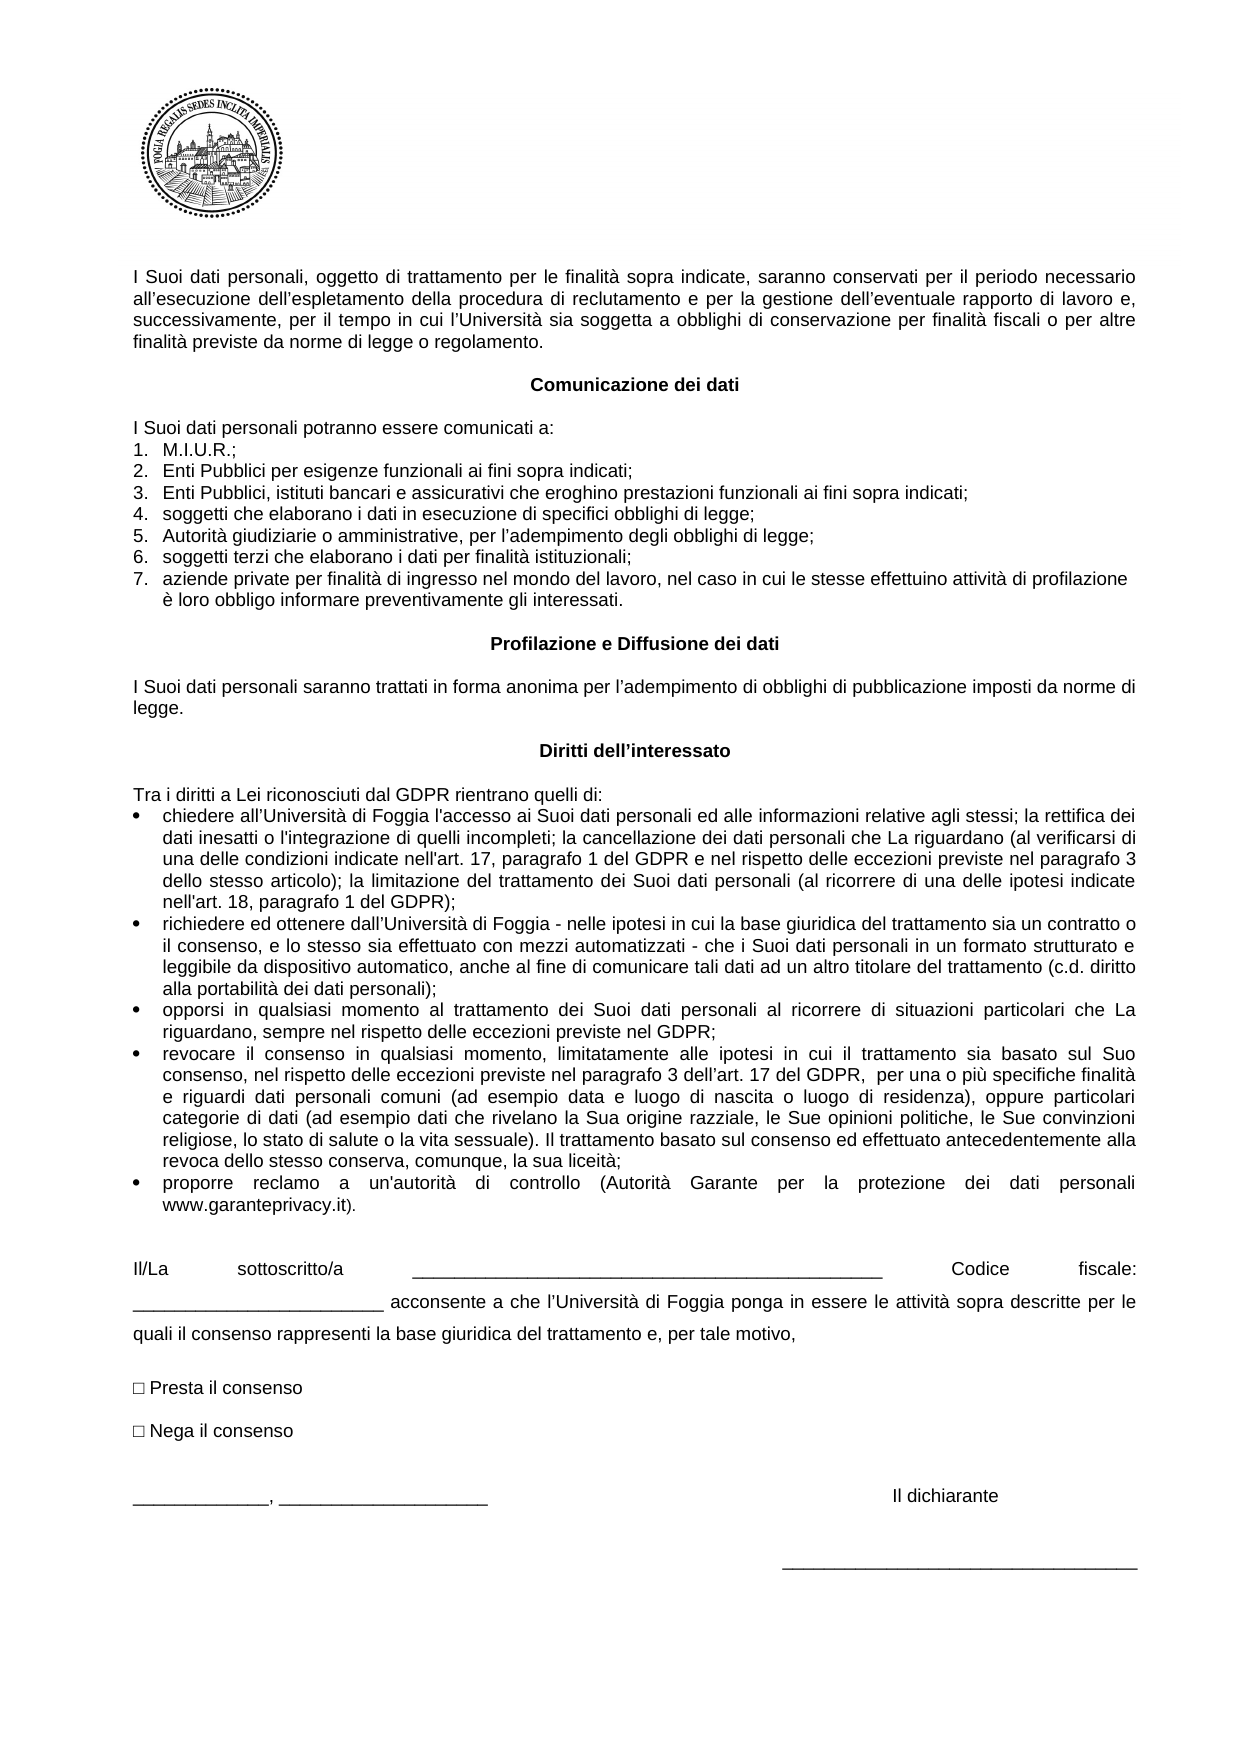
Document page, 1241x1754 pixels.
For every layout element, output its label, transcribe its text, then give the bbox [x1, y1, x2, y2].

text I Suoi dati personali saranno trattati in forma anonima per l’adempimento di obblighi di pubblicazione imposti da norme di legge. [133, 676, 1137, 719]
text I Suoi dati personali potranno essere comunicati a: [133, 417, 1137, 438]
text I Suoi dati personali, oggetto di trattamento per le finalità sopra indicate, saranno conservati per il periodo necessario all’esecuzione dell’espletamento della procedura di reclutamento e per la gestione dell’eventuale rapporto di lavoro e, successivamente, per il tempo in cui l’Università sia soggetta a obblighi di conservazione per finalità fiscali o per altre finalità previste da norme di legge o regolamento. [133, 118, 1137, 352]
text □ Nega il consenso [133, 1420, 1137, 1441]
list opporsi in qualsiasi momento al trattamento dei Suoi dati personali al ricorrere di situazioni particolari che La riguardano, sempre nel rispetto delle eccezioni previste nel GDPR; [133, 999, 1137, 1042]
text Profilazione e Diffusione dei dati [133, 632, 1137, 654]
text _____________, ____________________ Il dichiarante [133, 1484, 1137, 1506]
list revocare il consenso in qualsiasi momento, limitatamente alle ipotesi in cui il trattamento sia basato sul Suo consenso, nel rispetto delle eccezioni previste nel paragrafo 3 dell’art. 17 del GDPR, per una o più specifiche finalità e riguardi dati personali comuni (ad esempio data e luogo di nascita o luogo di residenza), oppure particolari categorie di dati (ad esempio dati che rivelano la Sua origine razziale, le Sue opinioni politiche, le Sue convinzioni religiose, lo stato di salute o la vita sessuale). Il trattamento basato sul consenso ed effettuato antecedentemente alla revoca dello stesso conserva, comunque, la sua liceità; [133, 1042, 1137, 1172]
list aziende private per finalità di ingresso nel mondo del lavoro, nel caso in cui le stesse effettuino attività di profilazione è loro obbligo informare preventivamente gli interessati. [133, 568, 1137, 611]
text Comunicazione dei dati [133, 374, 1137, 395]
list soggetti che elaborano i dati in esecuzione di specifici obblighi di legge; [133, 503, 1137, 524]
text __________________________________ [133, 1549, 1137, 1571]
list richiedere ed ottenere dall’Università di Foggia - nelle ipotesi in cui la base giuridica del trattamento sia un contratto o il consenso, e lo stesso sia effettuato con mezzi automatizzati - che i Suoi dati personali in un formato strutturato e leggibile da dispositivo automatico, anche al fine di comunicare tali dati ad un altro titolare del trattamento (c.d. diritto alla portabilità dei dati personali); [133, 913, 1137, 999]
list soggetti terzi che elaborano i dati per finalità istituzionali; [133, 546, 1137, 568]
list M.I.U.R.; [133, 438, 1137, 460]
text Diritti dell’interessato [133, 740, 1137, 762]
text □ Presta il consenso [133, 1377, 1137, 1398]
list chiedere all’Università di Foggia l'accesso ai Suoi dati personali ed alle informazioni relative agli stessi; la rettifica dei dati inesatti o l'integrazione di quelli incompleti; la cancellazione dei dati personali che La riguardano (al verificarsi di una delle condizioni indicate nell'art. 17, paragrafo 1 del GDPR e nel rispetto delle eccezioni previste nel paragrafo 3 dello stesso articolo); la limitazione del trattamento dei Suoi dati personali (al ricorrere di una delle ipotesi indicate nell'art. 18, paragrafo 1 del GDPR); [133, 805, 1137, 913]
list Autorità giudiziarie o amministrative, per l’adempimento degli obblighi di legge; [133, 524, 1137, 546]
picture [118, 88, 1182, 266]
list proporre reclamo a un'autorità di controllo (Autorità Garante per la protezione dei dati personali www.garanteprivacy.it). [133, 1172, 1137, 1215]
list Enti Pubblici per esigenze funzionali ai fini sopra indicati; [133, 460, 1137, 481]
text Tra i diritti a Lei riconosciuti dal GDPR rientrano quelli di: [133, 783, 1137, 805]
list Enti Pubblici, istituti bancari e assicurativi che eroghino prestazioni funzionali ai fini sopra indicati; [133, 481, 1137, 503]
text Il/La sottoscritto/a _____________________________________________ Codice fiscale: ________________________ acconsente a che l’Università di Foggia ponga in essere le attività sopra descritte per le quali il consenso rappresenti la base giuridica del trattamento e, per tale motivo, [133, 1258, 1137, 1344]
